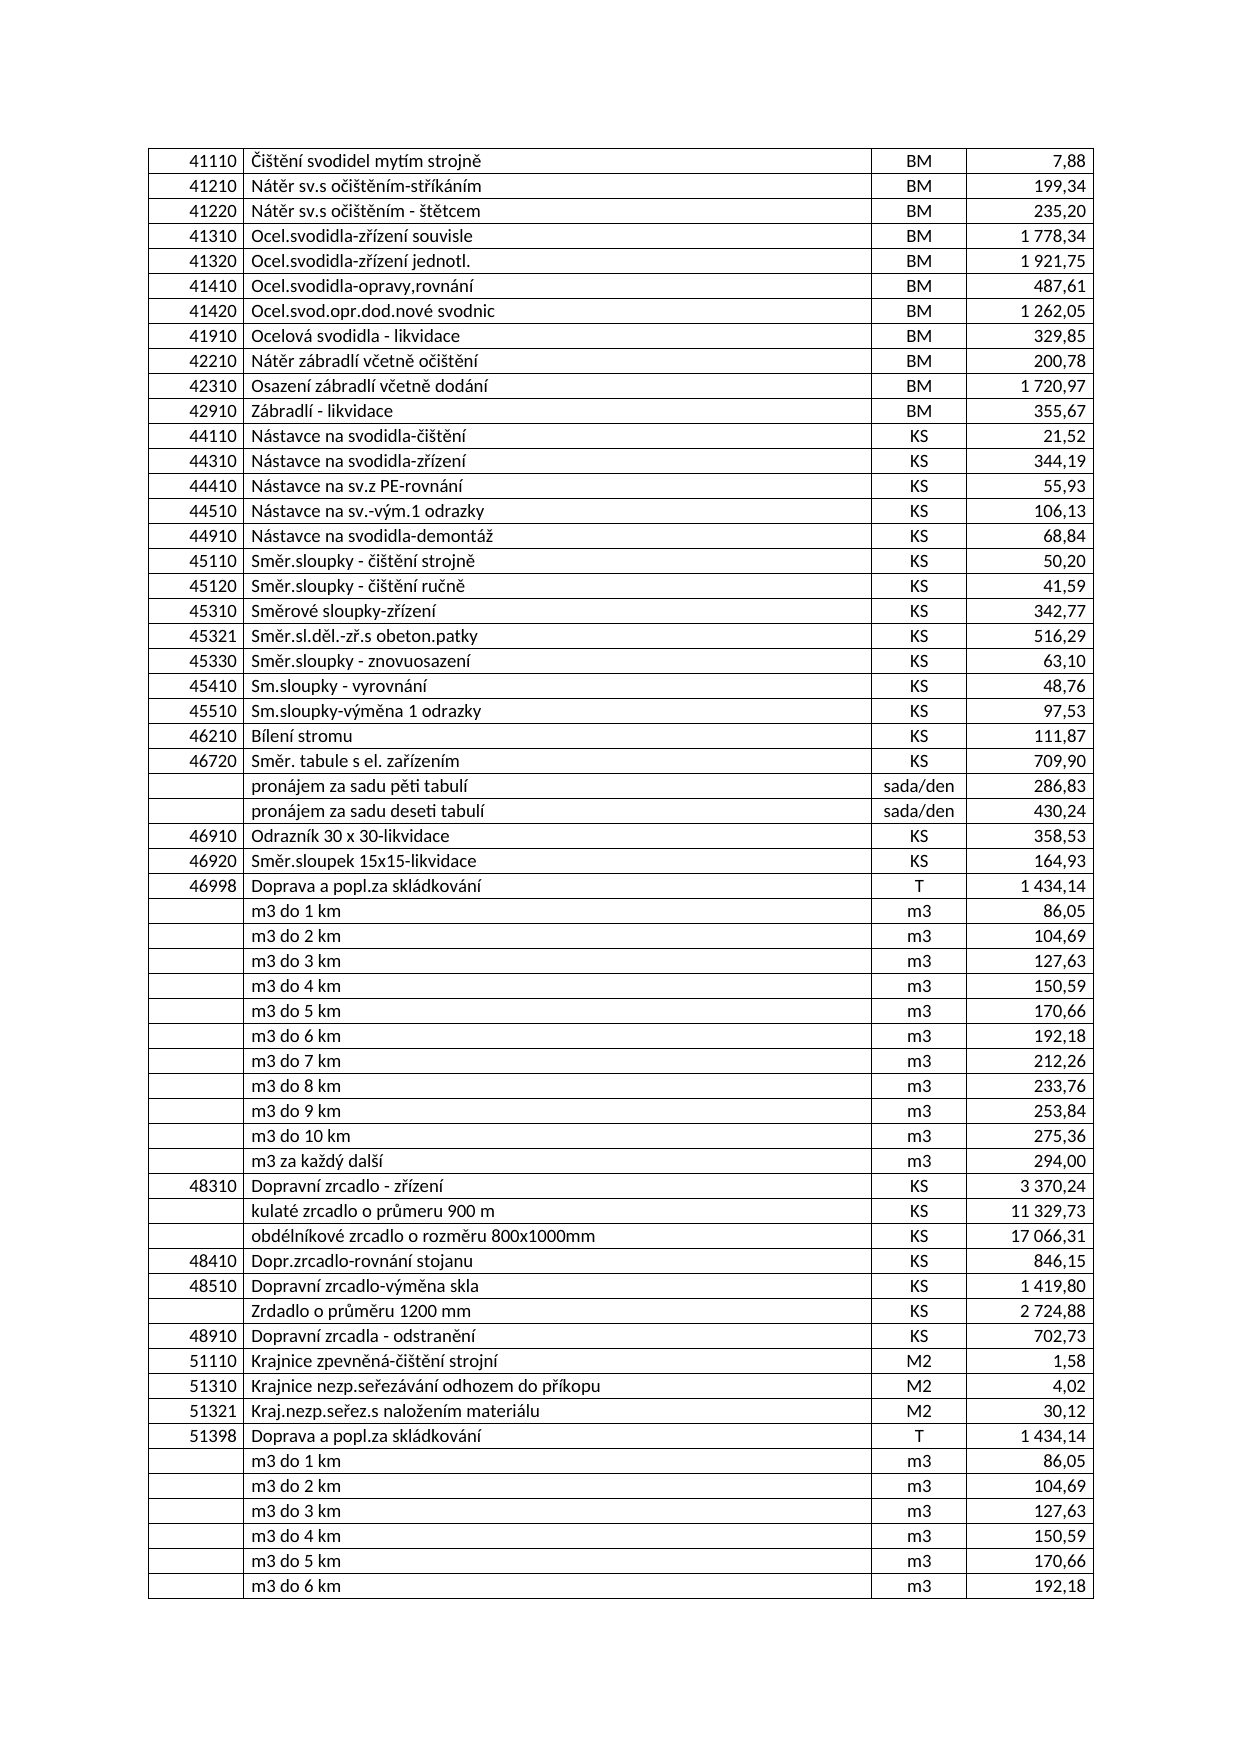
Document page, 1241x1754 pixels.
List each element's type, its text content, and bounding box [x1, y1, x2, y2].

table_cell 45310 [149, 599, 243, 623]
table_cell Zábradlí - likvidace [244, 399, 871, 423]
table_cell m3 [872, 1024, 966, 1048]
table_cell 487,61 [967, 274, 1093, 298]
table_cell [149, 799, 243, 823]
table_cell KS [872, 674, 966, 698]
table_cell [149, 899, 243, 923]
table_cell obdélníkové zrcadlo o rozměru 800x1000mm [244, 1224, 871, 1248]
table_cell m3 [872, 999, 966, 1023]
table_cell [149, 1024, 243, 1048]
table_cell 41220 [149, 199, 243, 223]
table_cell Doprava a popl.za skládkování [244, 874, 871, 898]
table_cell KS [872, 524, 966, 548]
table_cell [149, 1124, 243, 1148]
table_cell 41420 [149, 299, 243, 323]
table_cell m3 do 1 km [244, 1449, 871, 1473]
table_cell KS [872, 474, 966, 498]
table_cell 329,85 [967, 324, 1093, 348]
table_cell 286,83 [967, 774, 1093, 798]
table_cell m3 [872, 949, 966, 973]
table_cell 44510 [149, 499, 243, 523]
table_cell Směr. tabule s el. zařízením [244, 749, 871, 773]
table_cell m3 [872, 924, 966, 948]
table_cell 294,00 [967, 1149, 1093, 1173]
table_cell [149, 1549, 243, 1573]
table_cell 170,66 [967, 999, 1093, 1023]
table_cell 1 434,14 [967, 1424, 1093, 1448]
table_cell kulaté zrcadlo o průmeru 900 m [244, 1199, 871, 1223]
table_cell [149, 1524, 243, 1548]
table_cell KS [872, 574, 966, 598]
table_cell 45410 [149, 674, 243, 698]
table_cell 1,58 [967, 1349, 1093, 1373]
table_cell m3 [872, 1549, 966, 1573]
table_cell 46210 [149, 724, 243, 748]
table_cell pronájem za sadu pěti tabulí [244, 774, 871, 798]
table_cell [149, 1574, 243, 1598]
table_cell m3 do 1 km [244, 899, 871, 923]
table_cell KS [872, 499, 966, 523]
table_cell [149, 1299, 243, 1323]
table_cell 344,19 [967, 449, 1093, 473]
table_cell 127,63 [967, 949, 1093, 973]
table_cell KS [872, 449, 966, 473]
table_cell m3 [872, 1049, 966, 1073]
table_cell Krajnice nezp.seřezávání odhozem do příkopu [244, 1374, 871, 1398]
table_cell 3 370,24 [967, 1174, 1093, 1198]
table_cell Směr.sloupek 15x15-likvidace [244, 849, 871, 873]
table_cell m3 do 5 km [244, 1549, 871, 1573]
table_cell 111,87 [967, 724, 1093, 748]
table_cell m3 do 5 km [244, 999, 871, 1023]
table_cell Dopr.zrcadlo-rovnání stojanu [244, 1249, 871, 1273]
table_cell 51321 [149, 1399, 243, 1423]
table_cell 41410 [149, 274, 243, 298]
table_cell KS [872, 1299, 966, 1323]
table_cell 51398 [149, 1424, 243, 1448]
table_cell 30,12 [967, 1399, 1093, 1423]
table_cell 127,63 [967, 1499, 1093, 1523]
table_cell Krajnice zpevněná-čištění strojní [244, 1349, 871, 1373]
table_cell m3 [872, 974, 966, 998]
table_cell 7,88 [967, 149, 1093, 173]
table_cell KS [872, 849, 966, 873]
table_cell BM [872, 174, 966, 198]
table_cell 355,67 [967, 399, 1093, 423]
table_cell Kraj.nezp.seřez.s naložením materiálu [244, 1399, 871, 1423]
table_cell 48310 [149, 1174, 243, 1198]
table_cell Ocel.svodidla-zřízení jednotl. [244, 249, 871, 273]
table_cell [149, 1449, 243, 1473]
table_cell Dopravní zrcadlo-výměna skla [244, 1274, 871, 1298]
table_cell m3 [872, 1574, 966, 1598]
table_cell KS [872, 1199, 966, 1223]
table_cell m3 [872, 1524, 966, 1548]
table_cell 516,29 [967, 624, 1093, 648]
table_cell 42210 [149, 349, 243, 373]
table_cell [149, 924, 243, 948]
table_cell 44310 [149, 449, 243, 473]
table_cell Směr.sloupky - znovuosazení [244, 649, 871, 673]
table_cell m3 do 4 km [244, 1524, 871, 1548]
table_cell 48510 [149, 1274, 243, 1298]
table_cell [149, 949, 243, 973]
table_cell 106,13 [967, 499, 1093, 523]
table_cell m3 do 7 km [244, 1049, 871, 1073]
table_cell Dopravní zrcadla - odstranění [244, 1324, 871, 1348]
table_cell Nátěr zábradlí včetně očištění [244, 349, 871, 373]
table_cell [149, 1049, 243, 1073]
table_cell 164,93 [967, 849, 1093, 873]
table_cell [149, 774, 243, 798]
table_cell Nástavce na svodidla-čištění [244, 424, 871, 448]
table_cell 150,59 [967, 1524, 1093, 1548]
table_cell Doprava a popl.za skládkování [244, 1424, 871, 1448]
table_cell 51110 [149, 1349, 243, 1373]
table_cell m3 do 10 km [244, 1124, 871, 1148]
table_cell 48410 [149, 1249, 243, 1273]
table_cell m3 do 2 km [244, 924, 871, 948]
table_cell 342,77 [967, 599, 1093, 623]
table_cell [149, 1199, 243, 1223]
table_cell [149, 1074, 243, 1098]
table_cell Nástavce na svodidla-demontáž [244, 524, 871, 548]
table_cell 41910 [149, 324, 243, 348]
table_cell 44910 [149, 524, 243, 548]
table_cell m3 do 3 km [244, 949, 871, 973]
table_cell Dopravní zrcadlo - zřízení [244, 1174, 871, 1198]
table_cell m3 [872, 899, 966, 923]
table_cell 46910 [149, 824, 243, 848]
table_cell M2 [872, 1374, 966, 1398]
table_cell 1 720,97 [967, 374, 1093, 398]
table_cell [149, 999, 243, 1023]
table_cell KS [872, 599, 966, 623]
table_cell [149, 974, 243, 998]
table_cell [149, 1474, 243, 1498]
table_cell 55,93 [967, 474, 1093, 498]
table_cell 253,84 [967, 1099, 1093, 1123]
table_cell Ocel.svod.opr.dod.nové svodnic [244, 299, 871, 323]
table_cell Ocel.svodidla-zřízení souvisle [244, 224, 871, 248]
table_cell M2 [872, 1399, 966, 1423]
table_cell Směrové sloupky-zřízení [244, 599, 871, 623]
table_cell m3 do 3 km [244, 1499, 871, 1523]
table_cell 17 066,31 [967, 1224, 1093, 1248]
table_cell 4,02 [967, 1374, 1093, 1398]
table_cell KS [872, 749, 966, 773]
table_cell 41110 [149, 149, 243, 173]
table_cell BM [872, 374, 966, 398]
table_cell BM [872, 349, 966, 373]
table_cell 46998 [149, 874, 243, 898]
table_cell m3 [872, 1124, 966, 1148]
table_cell Ocelová svodidla - likvidace [244, 324, 871, 348]
table_cell m3 [872, 1074, 966, 1098]
table_cell [149, 1099, 243, 1123]
table_cell sada/den [872, 774, 966, 798]
table_cell 41310 [149, 224, 243, 248]
table_cell 192,18 [967, 1574, 1093, 1598]
table_cell m3 do 4 km [244, 974, 871, 998]
table_cell m3 [872, 1474, 966, 1498]
table_cell 42910 [149, 399, 243, 423]
table_cell 1 262,05 [967, 299, 1093, 323]
table_cell Bílení stromu [244, 724, 871, 748]
table_cell 48910 [149, 1324, 243, 1348]
table_cell Zrdadlo o průměru 1200 mm [244, 1299, 871, 1323]
table_cell 1 778,34 [967, 224, 1093, 248]
table_cell BM [872, 149, 966, 173]
table_cell 41210 [149, 174, 243, 198]
table_cell 51310 [149, 1374, 243, 1398]
table_cell m3 za každý další [244, 1149, 871, 1173]
table_cell KS [872, 724, 966, 748]
table_cell KS [872, 699, 966, 723]
table_cell Sm.sloupky-výměna 1 odrazky [244, 699, 871, 723]
table_cell m3 [872, 1449, 966, 1473]
table_cell m3 do 8 km [244, 1074, 871, 1098]
table_cell [149, 1224, 243, 1248]
table_cell 48,76 [967, 674, 1093, 698]
table_cell Osazení zábradlí včetně dodání [244, 374, 871, 398]
table_cell m3 [872, 1149, 966, 1173]
table_cell 21,52 [967, 424, 1093, 448]
table_cell m3 do 2 km [244, 1474, 871, 1498]
table_cell [149, 1149, 243, 1173]
table_cell 275,36 [967, 1124, 1093, 1148]
table_cell Čištění svodidel mytím strojně [244, 149, 871, 173]
table_cell 86,05 [967, 899, 1093, 923]
table_cell T [872, 874, 966, 898]
table_cell KS [872, 1224, 966, 1248]
table_cell 46720 [149, 749, 243, 773]
table_cell 41320 [149, 249, 243, 273]
table_cell 68,84 [967, 524, 1093, 548]
table_cell Nátěr sv.s očištěním-stříkáním [244, 174, 871, 198]
table_cell 170,66 [967, 1549, 1093, 1573]
table_cell Nástavce na sv.z PE-rovnání [244, 474, 871, 498]
table_cell 86,05 [967, 1449, 1093, 1473]
table_cell 846,15 [967, 1249, 1093, 1273]
table_cell 104,69 [967, 1474, 1093, 1498]
table_cell KS [872, 824, 966, 848]
table_cell Směr.sloupky - čištění strojně [244, 549, 871, 573]
table_cell 200,78 [967, 349, 1093, 373]
table_cell 45110 [149, 549, 243, 573]
table_cell Ocel.svodidla-opravy,rovnání [244, 274, 871, 298]
table_cell 2 724,88 [967, 1299, 1093, 1323]
table_cell 104,69 [967, 924, 1093, 948]
table_cell 44110 [149, 424, 243, 448]
table_cell KS [872, 624, 966, 648]
table_cell 11 329,73 [967, 1199, 1093, 1223]
table_cell BM [872, 299, 966, 323]
table_cell 42310 [149, 374, 243, 398]
table_cell 97,53 [967, 699, 1093, 723]
table_cell 46920 [149, 849, 243, 873]
table_cell 709,90 [967, 749, 1093, 773]
table_cell m3 [872, 1499, 966, 1523]
table_cell [149, 1499, 243, 1523]
table_cell 45330 [149, 649, 243, 673]
table_cell 44410 [149, 474, 243, 498]
table_cell BM [872, 199, 966, 223]
table_cell 192,18 [967, 1024, 1093, 1048]
table_cell KS [872, 1249, 966, 1273]
table_cell m3 do 6 km [244, 1574, 871, 1598]
table_cell 41,59 [967, 574, 1093, 598]
table_cell pronájem za sadu deseti tabulí [244, 799, 871, 823]
table_cell BM [872, 274, 966, 298]
table_cell BM [872, 224, 966, 248]
table_cell m3 [872, 1099, 966, 1123]
table_cell Sm.sloupky - vyrovnání [244, 674, 871, 698]
table_cell BM [872, 399, 966, 423]
table_cell BM [872, 324, 966, 348]
table_cell Nástavce na sv.-vým.1 odrazky [244, 499, 871, 523]
table_cell 1 434,14 [967, 874, 1093, 898]
table_cell Odrazník 30 x 30-likvidace [244, 824, 871, 848]
table_cell m3 do 6 km [244, 1024, 871, 1048]
table_cell sada/den [872, 799, 966, 823]
table_cell Směr.sloupky - čištění ručně [244, 574, 871, 598]
table_cell Nástavce na svodidla-zřízení [244, 449, 871, 473]
table_cell Směr.sl.děl.-zř.s obeton.patky [244, 624, 871, 648]
table_cell KS [872, 649, 966, 673]
table_cell 199,34 [967, 174, 1093, 198]
table_cell M2 [872, 1349, 966, 1373]
table_cell 45120 [149, 574, 243, 598]
table_cell 63,10 [967, 649, 1093, 673]
table_cell 358,53 [967, 824, 1093, 848]
table_cell 150,59 [967, 974, 1093, 998]
table_cell 45321 [149, 624, 243, 648]
table_cell 233,76 [967, 1074, 1093, 1098]
table_cell 235,20 [967, 199, 1093, 223]
table_cell 212,26 [967, 1049, 1093, 1073]
table_cell 50,20 [967, 549, 1093, 573]
table_cell KS [872, 1174, 966, 1198]
table_cell 430,24 [967, 799, 1093, 823]
table_cell KS [872, 549, 966, 573]
table_cell BM [872, 249, 966, 273]
table_cell 45510 [149, 699, 243, 723]
table_cell m3 do 9 km [244, 1099, 871, 1123]
table_cell 1 419,80 [967, 1274, 1093, 1298]
table_cell 1 921,75 [967, 249, 1093, 273]
table_cell KS [872, 1324, 966, 1348]
table_cell T [872, 1424, 966, 1448]
table_cell KS [872, 1274, 966, 1298]
table_cell 702,73 [967, 1324, 1093, 1348]
table_cell KS [872, 424, 966, 448]
table_cell Nátěr sv.s očištěním - štětcem [244, 199, 871, 223]
